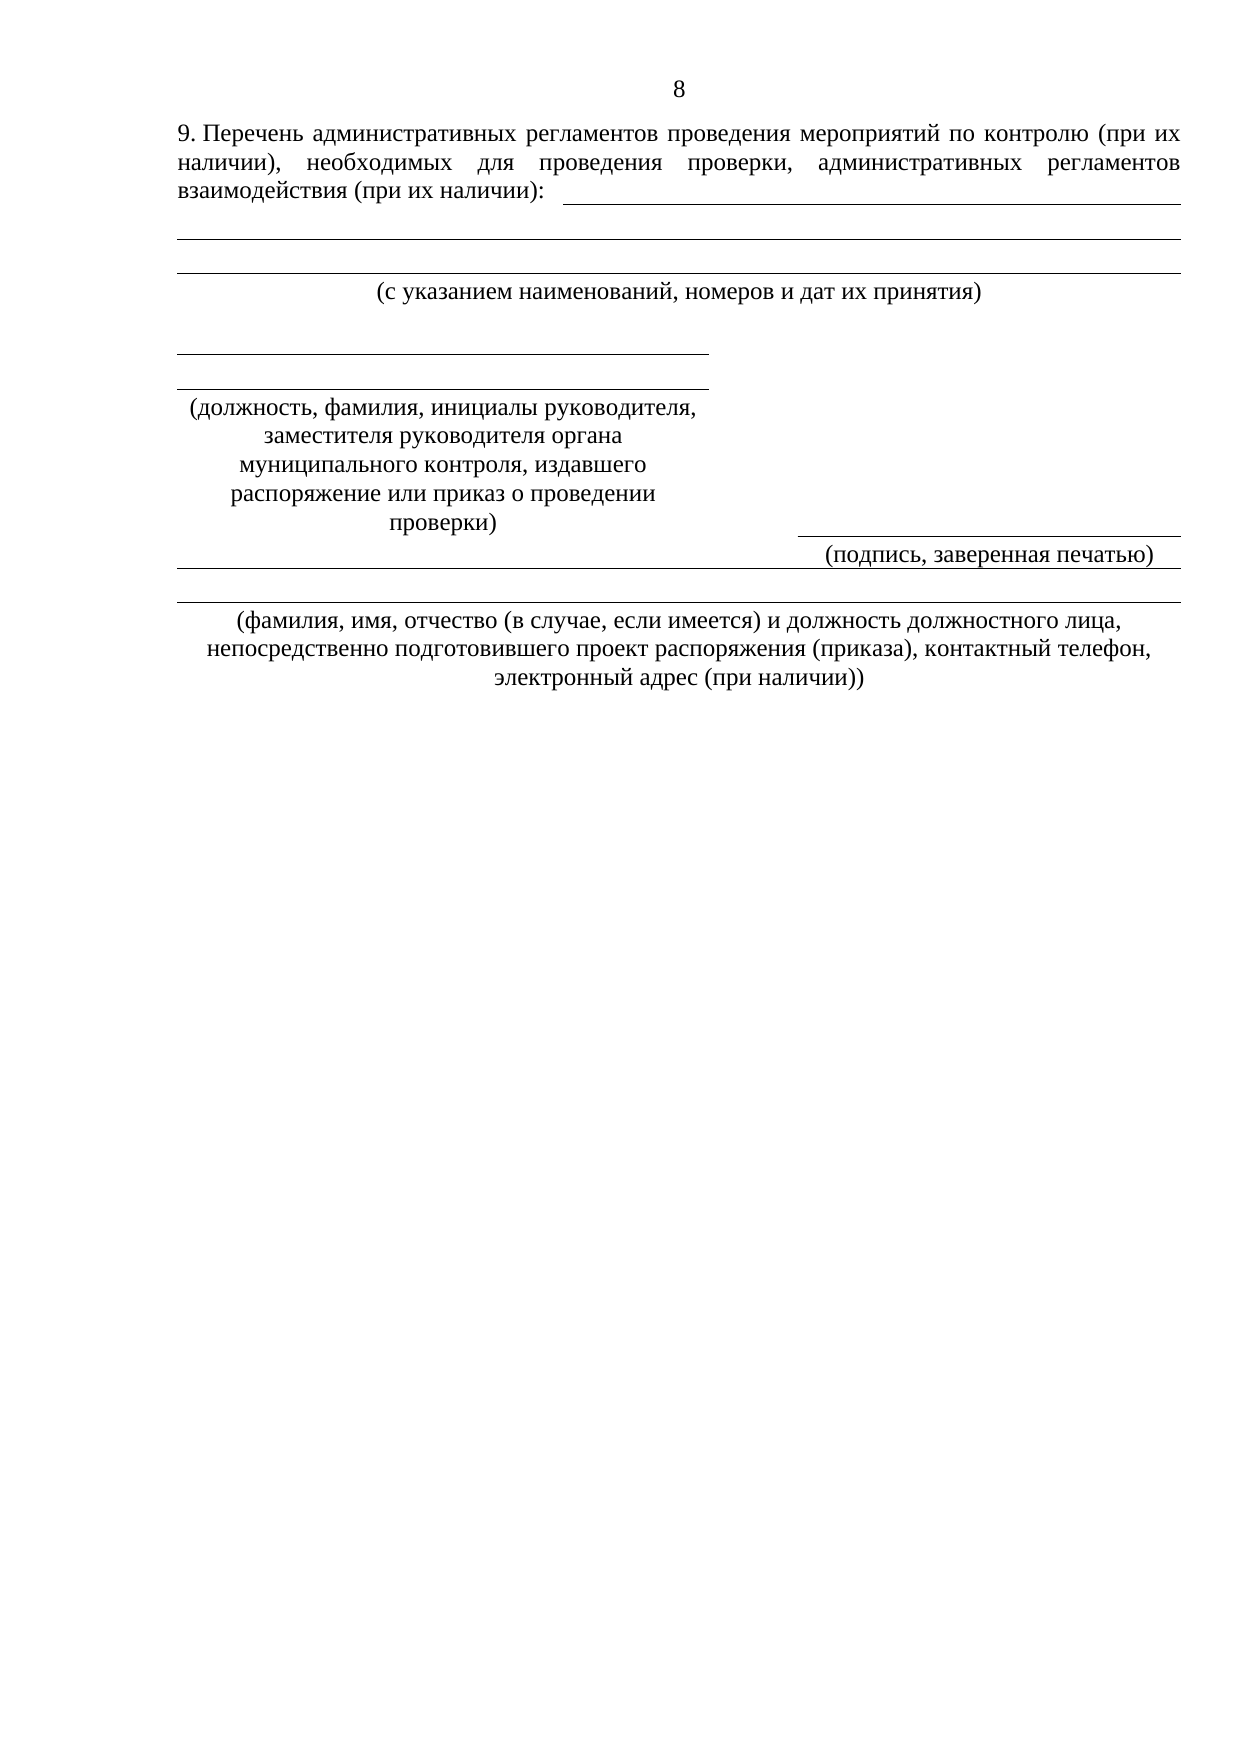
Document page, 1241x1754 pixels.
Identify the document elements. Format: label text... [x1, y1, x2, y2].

text (фамилия, имя, отчество (в случае, если имеется) и должность должностного лица, непосредственно подготовившего проект распоряжения (приказа), контактный телефон, электронный адрес (при наличии)) [177, 603, 1181, 691]
text (подпись, заверенная печатью) [797, 537, 1181, 567]
text 9. Перечень административных регламентов проведения мероприятий по контролю (при их наличии), необходимых для проведения проверки, административных регламентов взаимодействия (при их наличии): [177, 118, 1181, 204]
text (с указанием наименований, номеров и дат их принятия) [177, 274, 1181, 305]
text (должность, фамилия, инициалы руководителя, заместителя руководителя органа муниципального контроля, издавшего распоряжение или приказ о проведении проверки) [177, 390, 709, 536]
